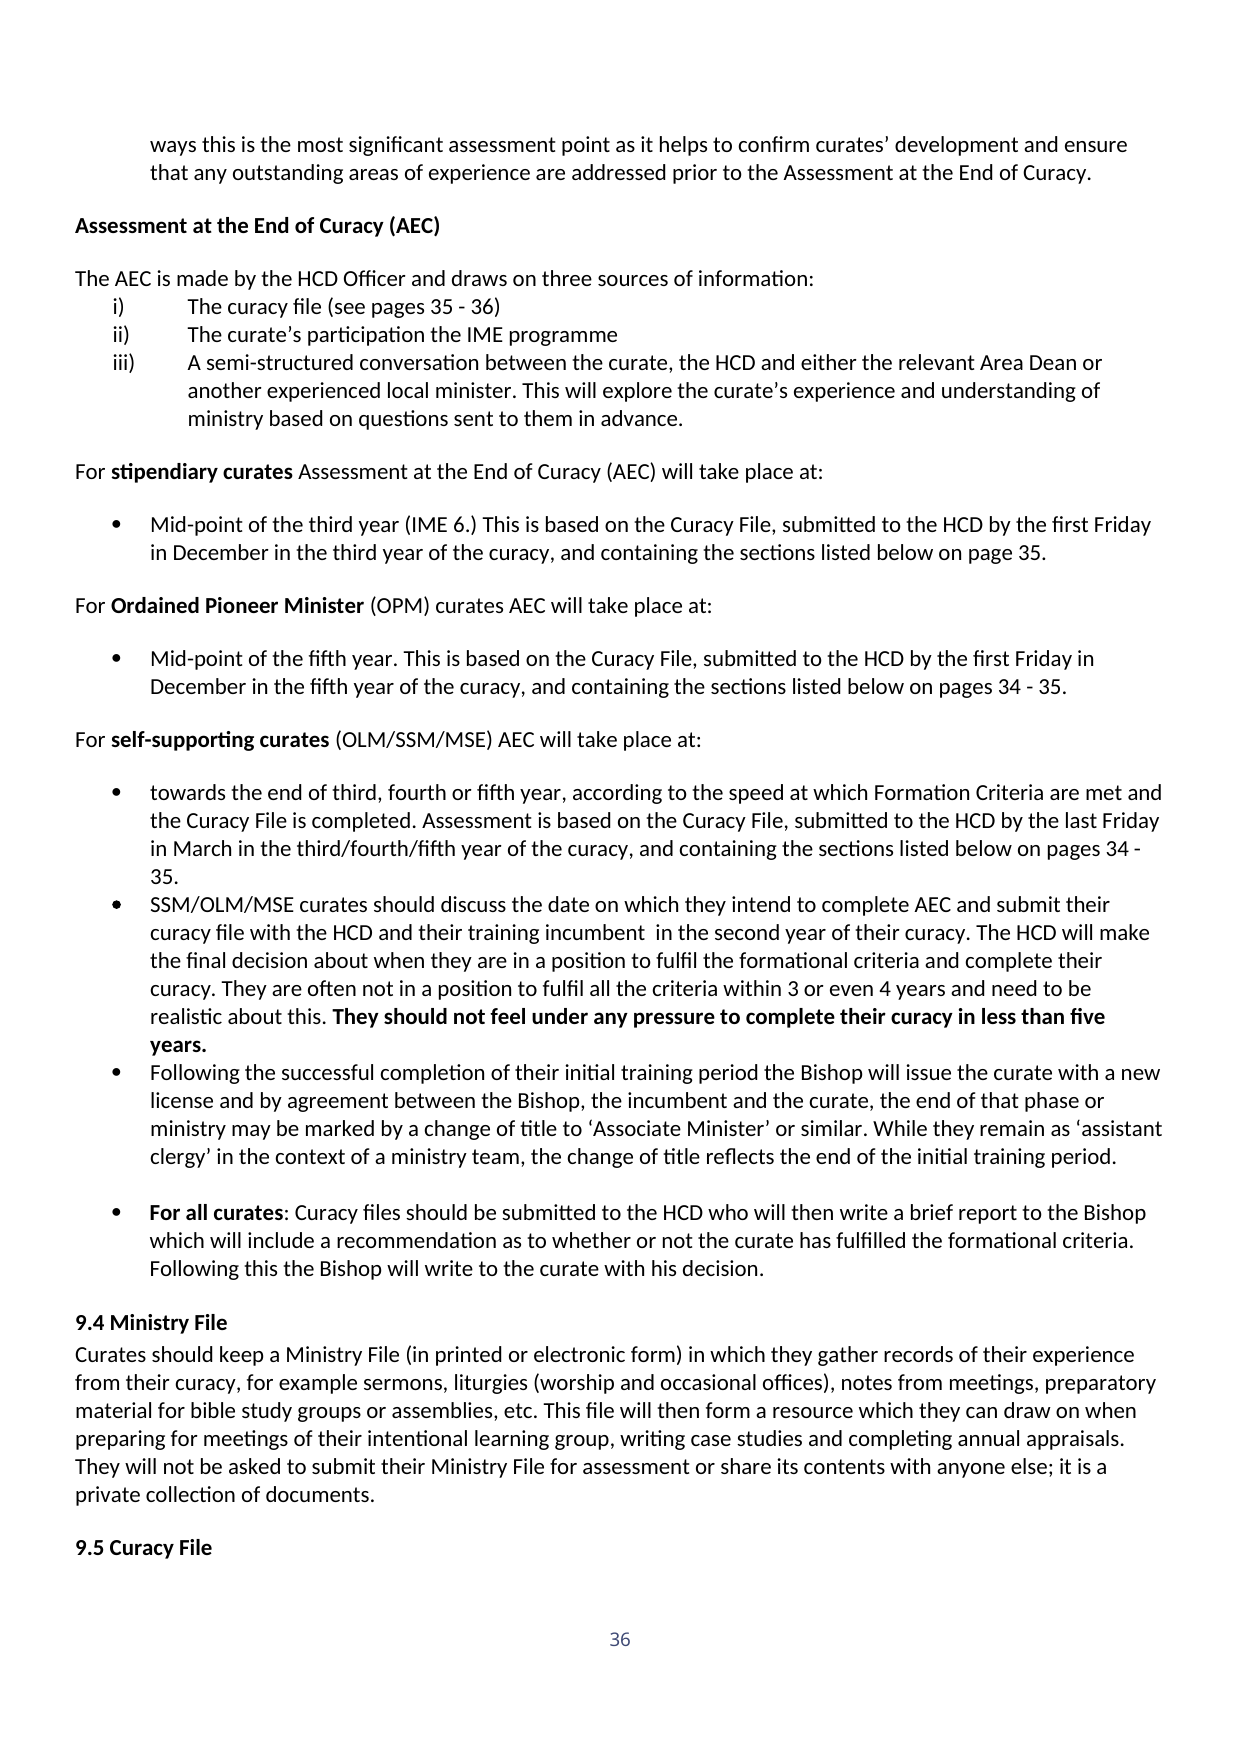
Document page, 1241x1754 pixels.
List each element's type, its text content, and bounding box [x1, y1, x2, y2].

list SSM/OLM/MSE curates should discuss the date on which they intend to complete AEC and submit their curacy file with the HCD and their training incumbent in the second year of their curacy. The HCD will make the final decision about when they are in a position to fulfil the formational criteria and complete their curacy. They are often not in a position to fulfil all the criteria within 3 or even 4 years and need to be realistic about this. They should not feel under any pressure to complete their curacy in less than five years. [112, 890, 1165, 1058]
list The curacy file (see pages 35 - 36) [112, 292, 1165, 320]
text For stipendiary curates Assessment at the End of Curacy (AEC) will take place at: [75, 457, 1165, 485]
list A semi-structured conversation between the curate, the HCD and either the relevant Area Dean or another experienced local minister. This will explore the curate’s experience and understanding of ministry based on questions sent to them in advance. [112, 348, 1165, 432]
list Mid-point of the third year (IME 6.) This is based on the Curacy File, submitted to the HCD by the first Friday in December in the third year of the curacy, and containing the sections listed below on page 35. [112, 510, 1165, 566]
list Mid-point of the fifth year. This is based on the Curacy File, submitted to the HCD by the first Friday in December in the fifth year of the curacy, and containing the sections listed below on pages 34 - 35. [112, 644, 1165, 700]
text 9.5 Curacy File [75, 1533, 1165, 1561]
list The curate’s participation the IME programme [112, 320, 1165, 348]
list towards the end of third, fourth or fifth year, according to the speed at which Formation Criteria are met and the Curacy File is completed. Assessment is based on the Curacy File, submitted to the HCD by the last Friday in March in the third/fourth/fifth year of the curacy, and containing the sections listed below on pages 34 - 35. [112, 778, 1165, 890]
text 9.4 Ministry File [75, 1308, 1165, 1336]
list For all curates: Curacy files should be submitted to the HCD who will then write a brief report to the Bishop which will include a recommendation as to whether or not the curate has fulfilled the formational criteria. Following this the Bishop will write to the curate with his decision. [112, 1198, 1165, 1283]
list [112, 130, 1165, 186]
list Following the successful completion of their initial training period the Bishop will issue the curate with a new license and by agreement between the Bishop, the incumbent and the curate, the end of that phase or ministry may be marked by a change of title to ‘Associate Minister’ or similar. While they remain as ‘assistant clergy’ in the context of a ministry team, the change of title reflects the end of the initial training period. [112, 1058, 1165, 1171]
text The AEC is made by the HCD Officer and draws on three sources of information: [75, 264, 1165, 292]
text Curates should keep a Ministry File (in printed or electronic form) in which they gather records of their experience from their curacy, for example sermons, liturgies (worship and occasional offices), notes from meetings, preparatory material for bible study groups or assemblies, etc. This file will then form a resource which they can draw on when preparing for meetings of their intentional learning group, writing case studies and completing annual appraisals. They will not be asked to submit their Ministry File for assessment or share its contents with anyone else; it is a private collection of documents. [75, 1340, 1165, 1508]
text For self-supporting curates (OLM/SSM/MSE) AEC will take place at: [75, 725, 1165, 753]
text For Ordained Pioneer Minister (OPM) curates AEC will take place at: [75, 591, 1165, 619]
text Assessment at the End of Curacy (AEC) [75, 211, 1165, 239]
